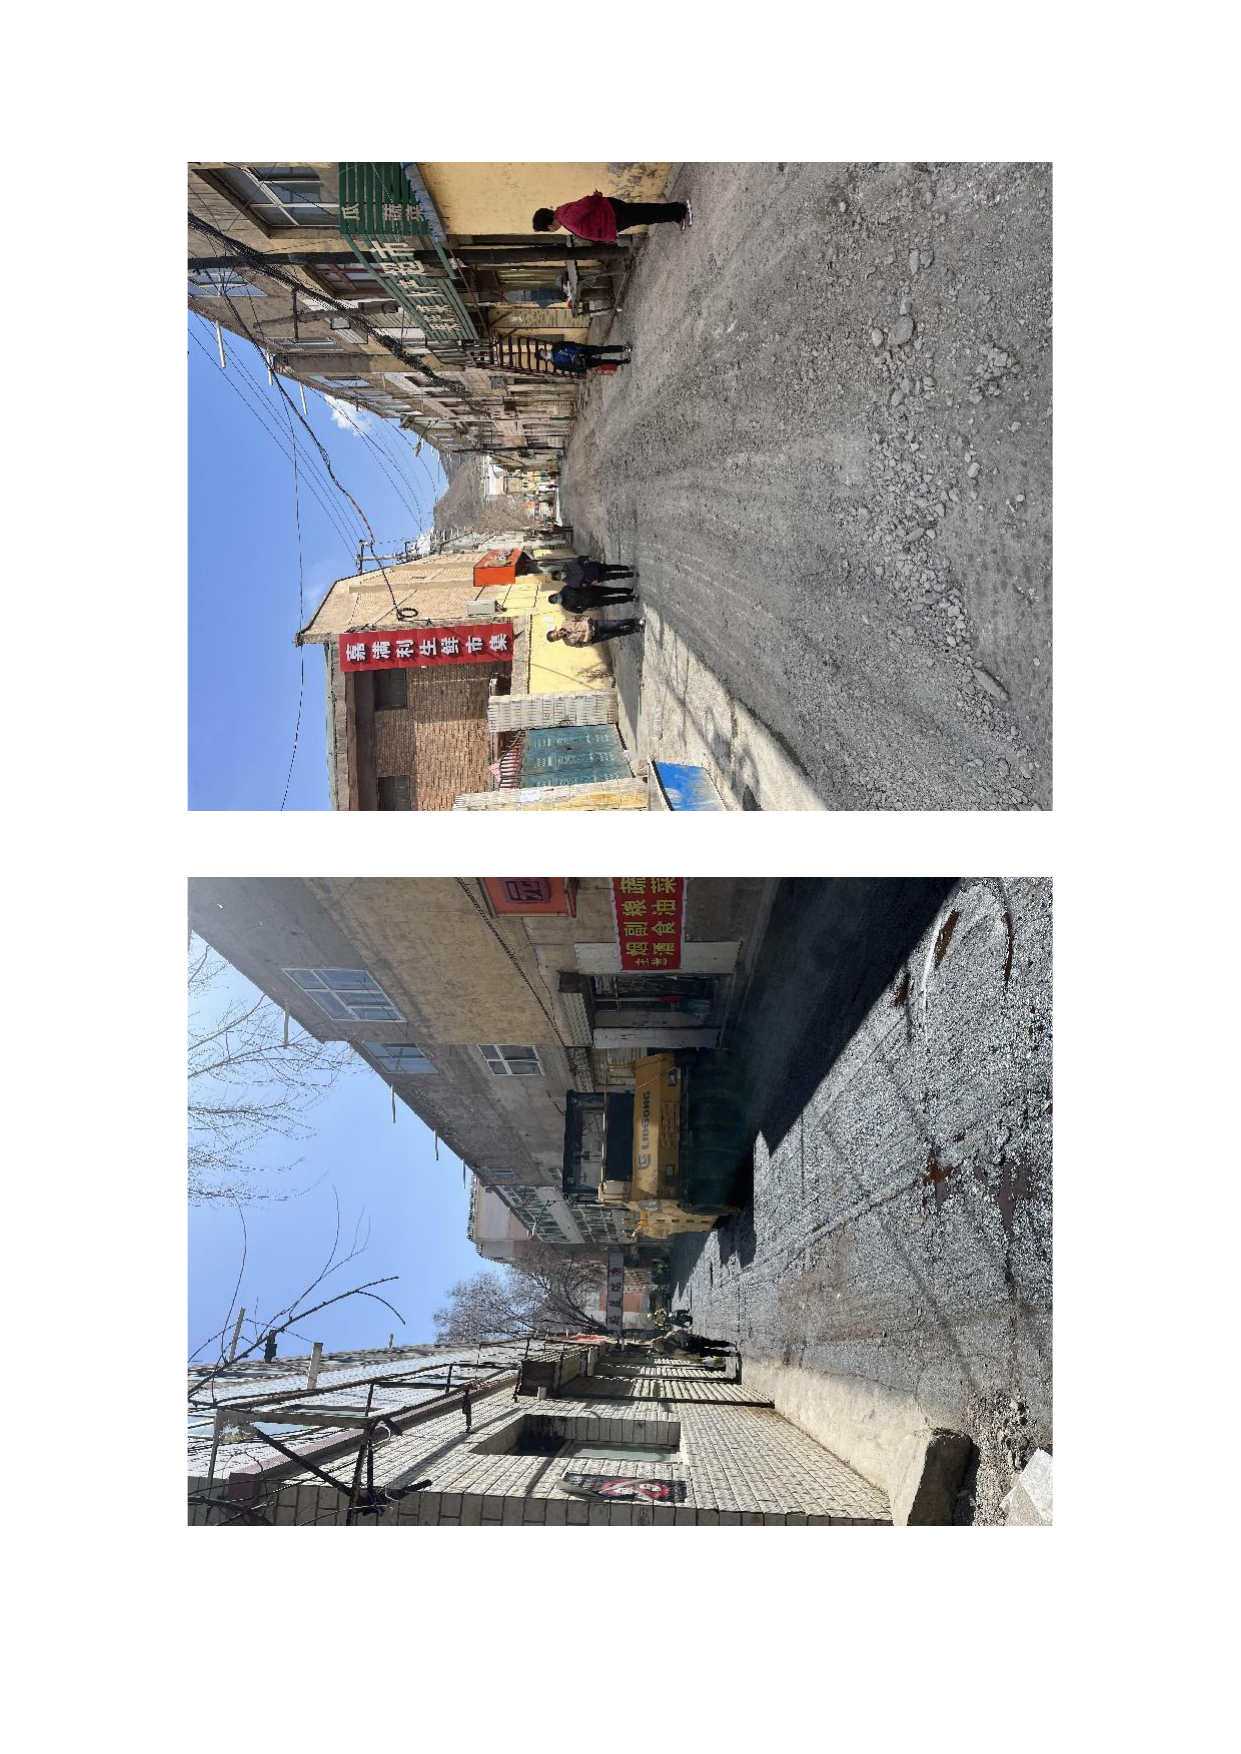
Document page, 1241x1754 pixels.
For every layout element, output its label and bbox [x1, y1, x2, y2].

picture [187, 877, 1053, 1526]
picture [187, 162, 1053, 811]
